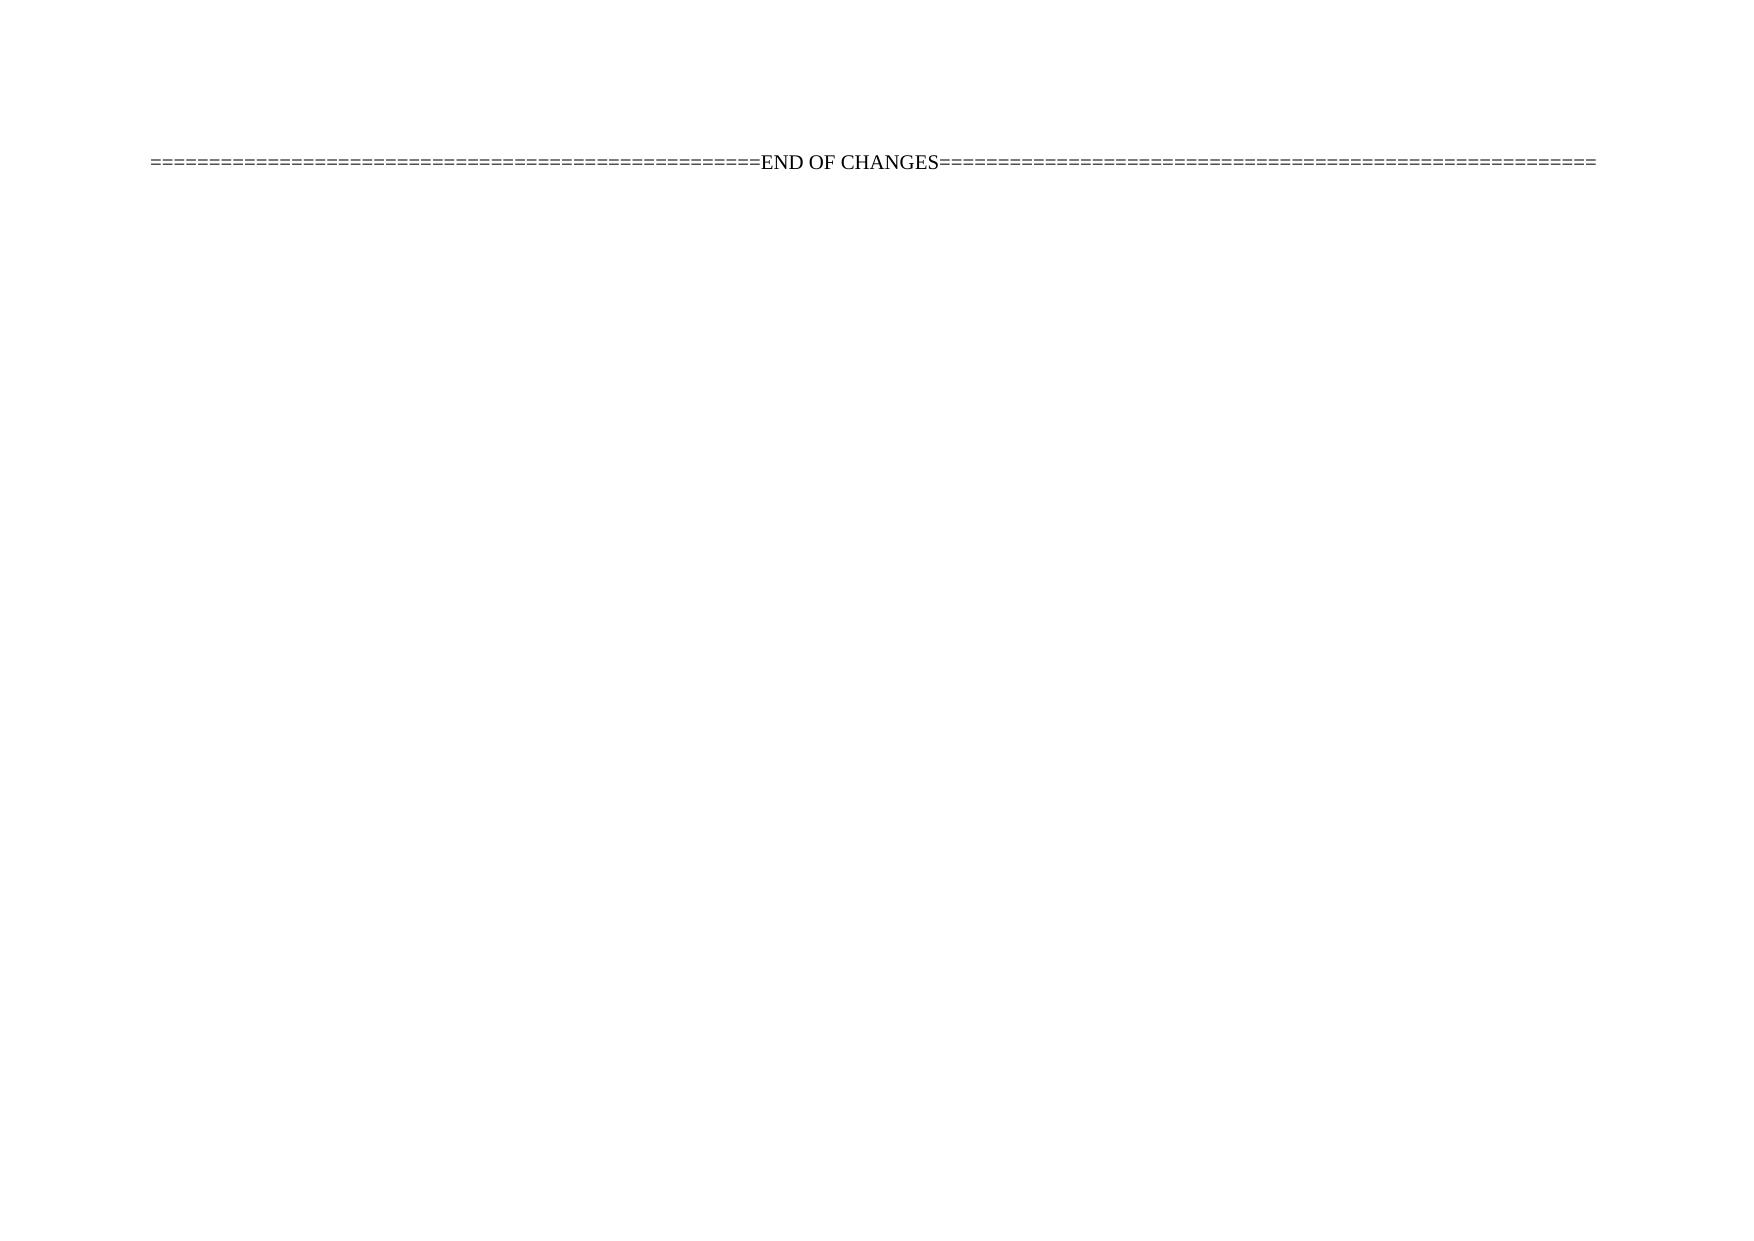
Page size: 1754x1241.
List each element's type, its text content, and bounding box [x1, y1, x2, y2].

text ====================================================END OF CHANGES======================================================== [150, 150, 1604, 174]
